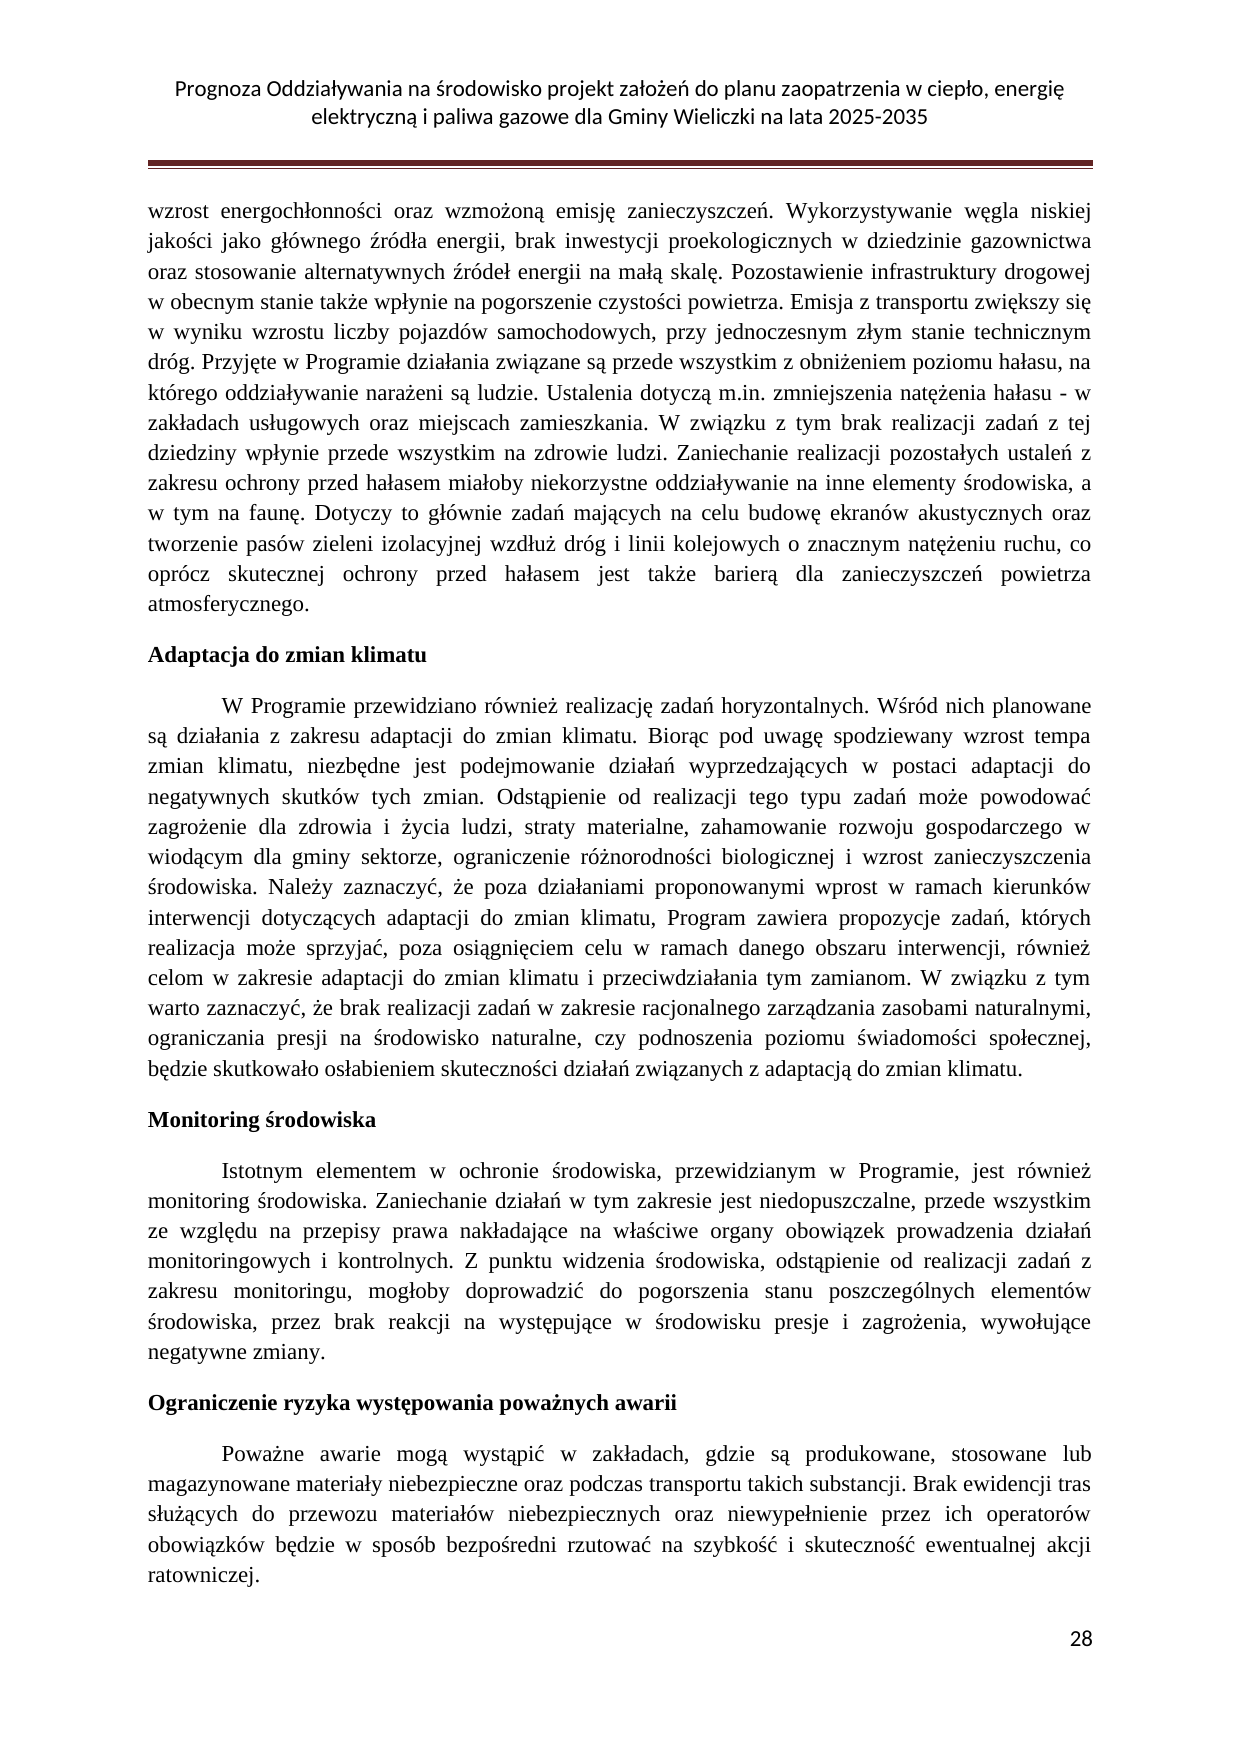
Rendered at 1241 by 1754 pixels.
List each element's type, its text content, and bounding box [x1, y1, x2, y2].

text Ograniczenie ryzyka występowania poważnych awarii [148, 1389, 1093, 1415]
text Istotnym elementem w ochronie środowiska, przewidzianym w Programie, jest również monitoring środowiska. Zaniechanie działań w tym zakresie jest niedopuszczalne, przede wszystkim ze względu na przepisy prawa nakładające na właściwe organy obowiązek prowadzenia działań monitoringowych i kontrolnych. Z punktu widzenia środowiska, odstąpienie od realizacji zadań z zakresu monitoringu, mogłoby doprowadzić do pogorszenia stanu poszczególnych elementów środowiska, przez brak reakcji na występujące w środowisku presje i zagrożenia, wywołujące negatywne zmiany. [148, 1157, 1093, 1364]
text Adaptacja do zmian klimatu [148, 641, 1093, 667]
text Monitoring środowiska [148, 1106, 1093, 1132]
text Poważne awarie mogą wystąpić w zakładach, gdzie są produkowane, stosowane lub magazynowane materiały niebezpieczne oraz podczas transportu takich substancji. Brak ewidencji tras służących do przewozu materiałów niebezpiecznych oraz niewypełnienie przez ich operatorów obowiązków będzie w sposób bezpośredni rzutować na szybkość i skuteczność ewentualnej akcji ratowniczej. [148, 1440, 1093, 1587]
text W Programie przewidziano również realizację zadań horyzontalnych. Wśród nich planowane są działania z zakresu adaptacji do zmian klimatu. Biorąc pod uwagę spodziewany wzrost tempa zmian klimatu, niezbędne jest podejmowanie działań wyprzedzających w postaci adaptacji do negatywnych skutków tych zmian. Odstąpienie od realizacji tego typu zadań może powodować zagrożenie dla zdrowia i życia ludzi, straty materialne, zahamowanie rozwoju gospodarczego w wiodącym dla gminy sektorze, ograniczenie różnorodności biologicznej i wzrost zanieczyszczenia środowiska. Należy zaznaczyć, że poza działaniami proponowanymi wprost w ramach kierunków interwencji dotyczących adaptacji do zmian klimatu, Program zawiera propozycje zadań, których realizacja może sprzyjać, poza osiągnięciem celu w ramach danego obszaru interwencji, również celom w zakresie adaptacji do zmian klimatu i przeciwdziałania tym zamianom. W związku z tym warto zaznaczyć, że brak realizacji zadań w zakresie racjonalnego zarządzania zasobami naturalnymi, ograniczania presji na środowisko naturalne, czy podnoszenia poziomu świadomości społecznej, będzie skutkowało osłabieniem skuteczności działań związanych z adaptacją do zmian klimatu. [148, 692, 1093, 1081]
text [148, 197, 1093, 616]
